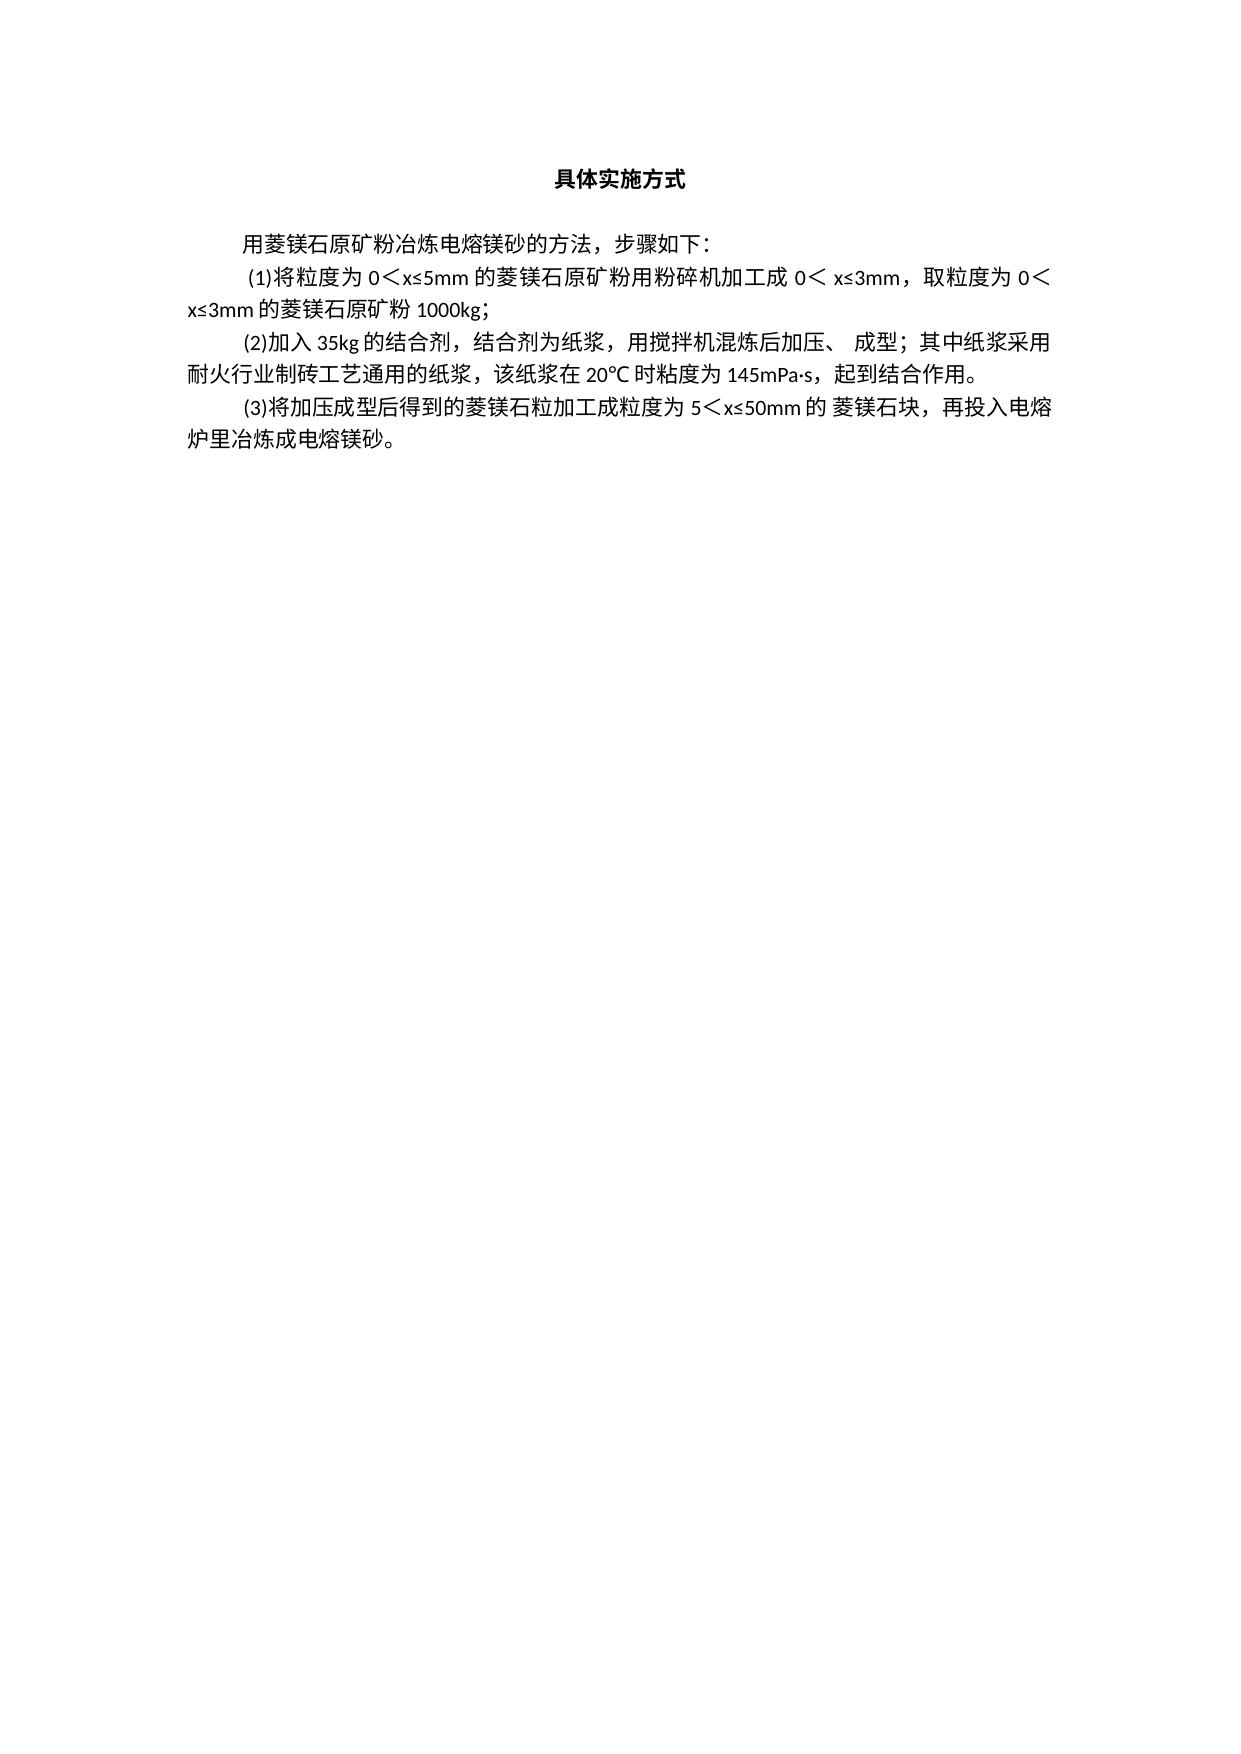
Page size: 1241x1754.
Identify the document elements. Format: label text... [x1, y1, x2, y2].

text 用菱镁石原矿粉冶炼电熔镁砂的方法，步骤如下： [187, 227, 1053, 259]
text (3)将加压成型后得到的菱镁石粒加工成粒度为5＜x≤50mm的 菱镁石块，再投入电熔炉里冶炼成电熔镁砂。 [187, 389, 1053, 454]
text (2)加入35kg的结合剂，结合剂为纸浆，用搅拌机混炼后加压、 成型；其中纸浆采用耐火行业制砖工艺通用的纸浆，该纸浆在20℃ 时粘度为145mPa·s，起到结合作用。 [187, 324, 1053, 389]
text 具体实施方式 [187, 162, 1053, 194]
text (1)将粒度为0＜x≤5mm的菱镁石原矿粉用粉碎机加工成0＜ x≤3mm，取粒度为0＜x≤3mm的菱镁石原矿粉1000kg； [187, 259, 1053, 324]
